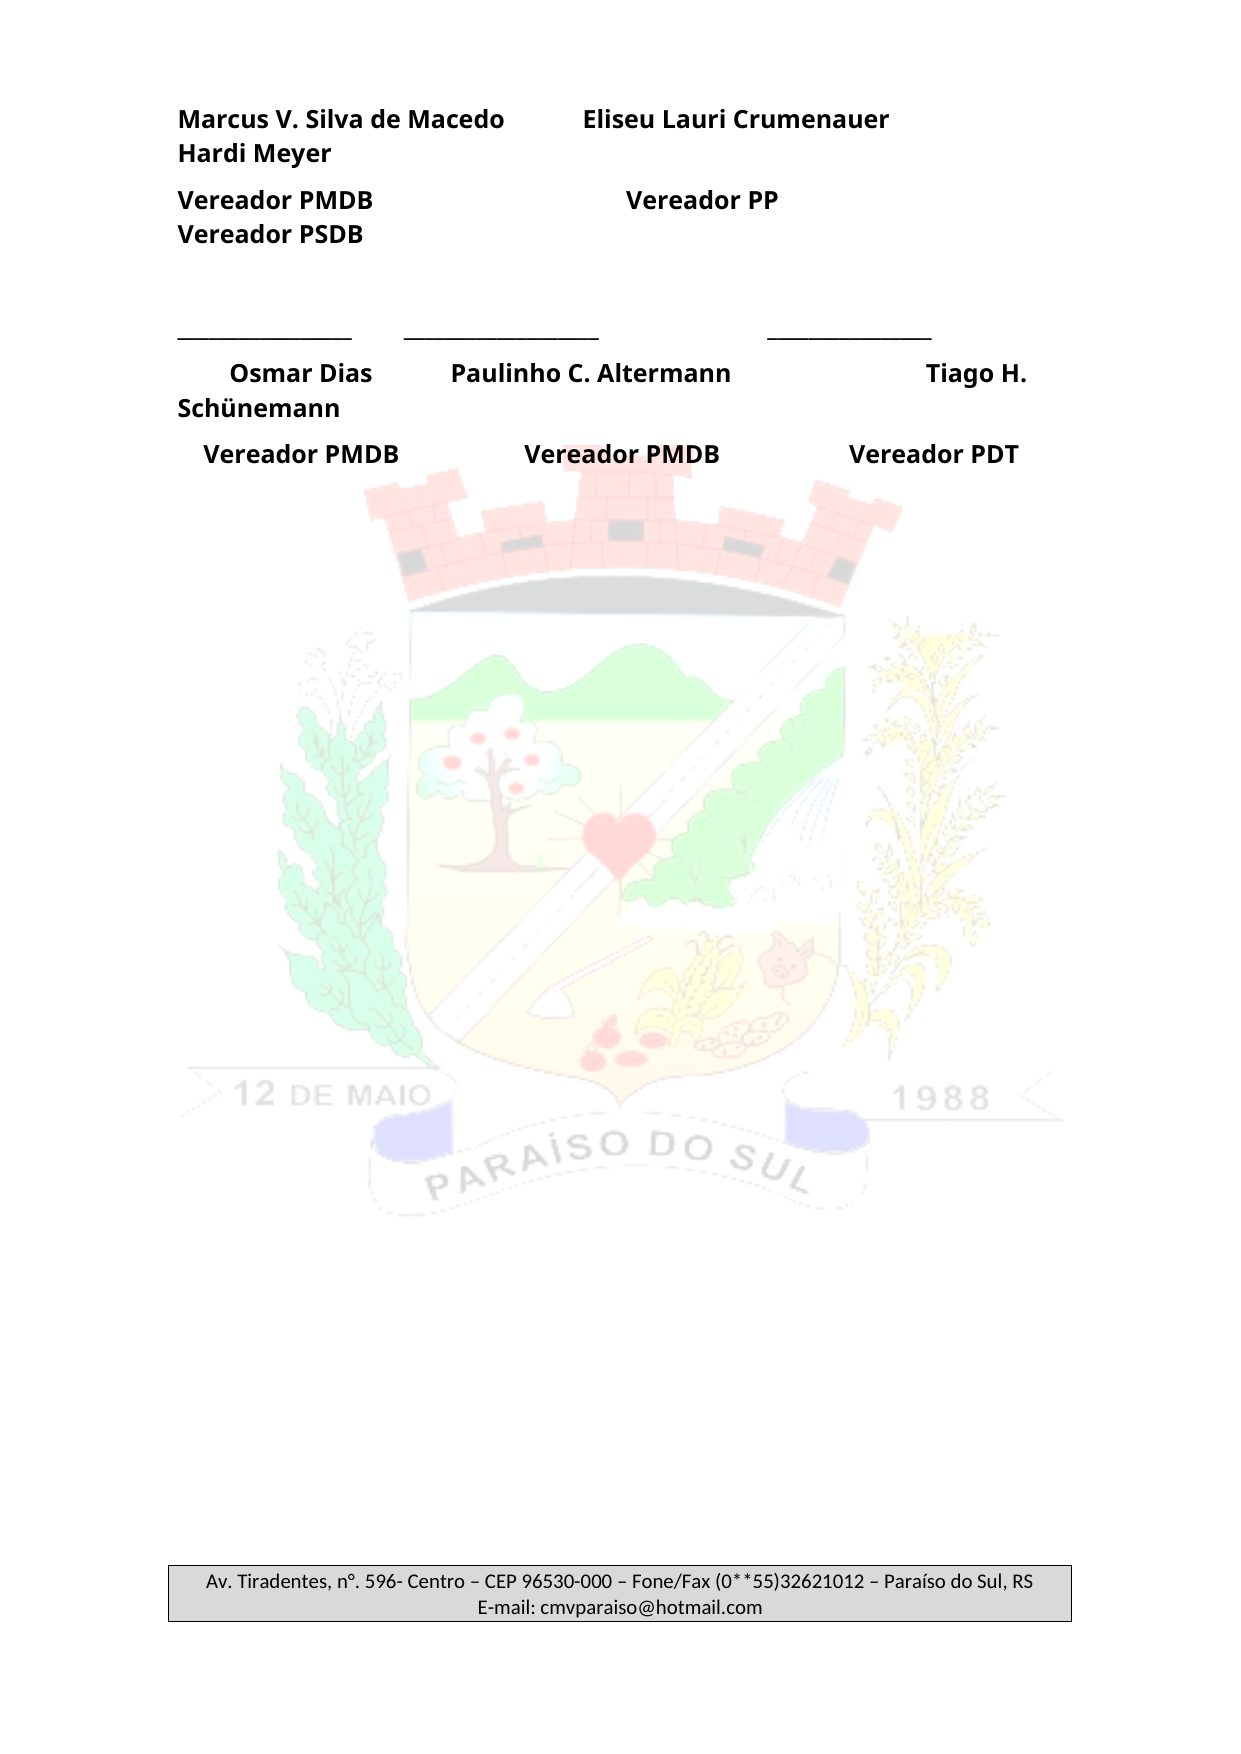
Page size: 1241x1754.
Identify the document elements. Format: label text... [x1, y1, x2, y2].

text Osmar Dias Paulinho C. Altermann Tiago H. Schünemann [177, 356, 1063, 424]
text _________________ ___________________ ________________ [177, 309, 1063, 344]
text Vereador PMDB Vereador PMDB Vereador PDT [177, 437, 1063, 471]
text Vereador PMDB Vereador PP Vereador PSDB [177, 182, 1063, 251]
text Marcus V. Silva de Macedo Eliseu Lauri Crumenauer Hardi Meyer [177, 102, 1063, 170]
